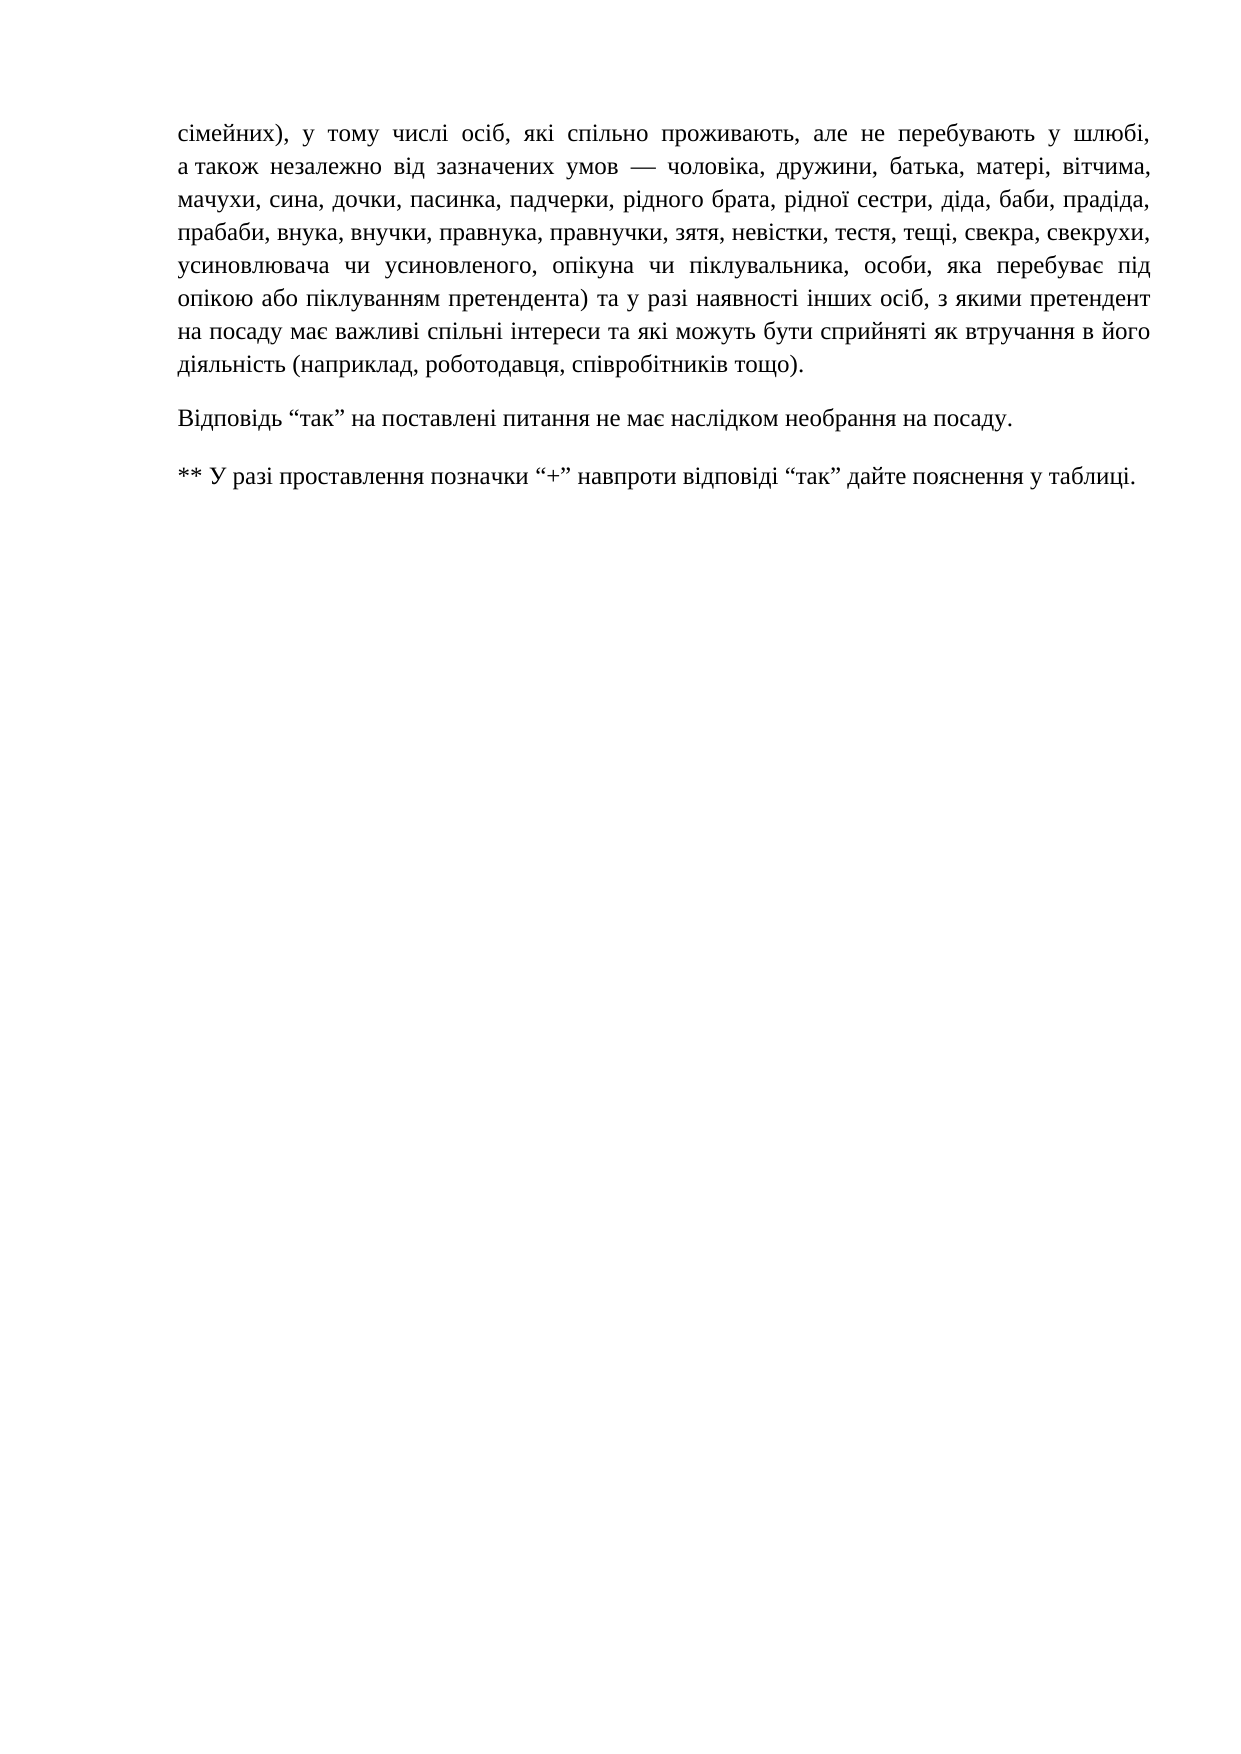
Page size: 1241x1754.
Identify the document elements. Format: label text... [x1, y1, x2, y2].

text ** У разі проставлення позначки “+” навпроти відповіді “так” дайте пояснення у таблиці. [177, 461, 1152, 490]
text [177, 147, 1152, 184]
text Відповідь “так” на поставлені питання не має наслідком необрання на посаду. [177, 403, 1152, 432]
